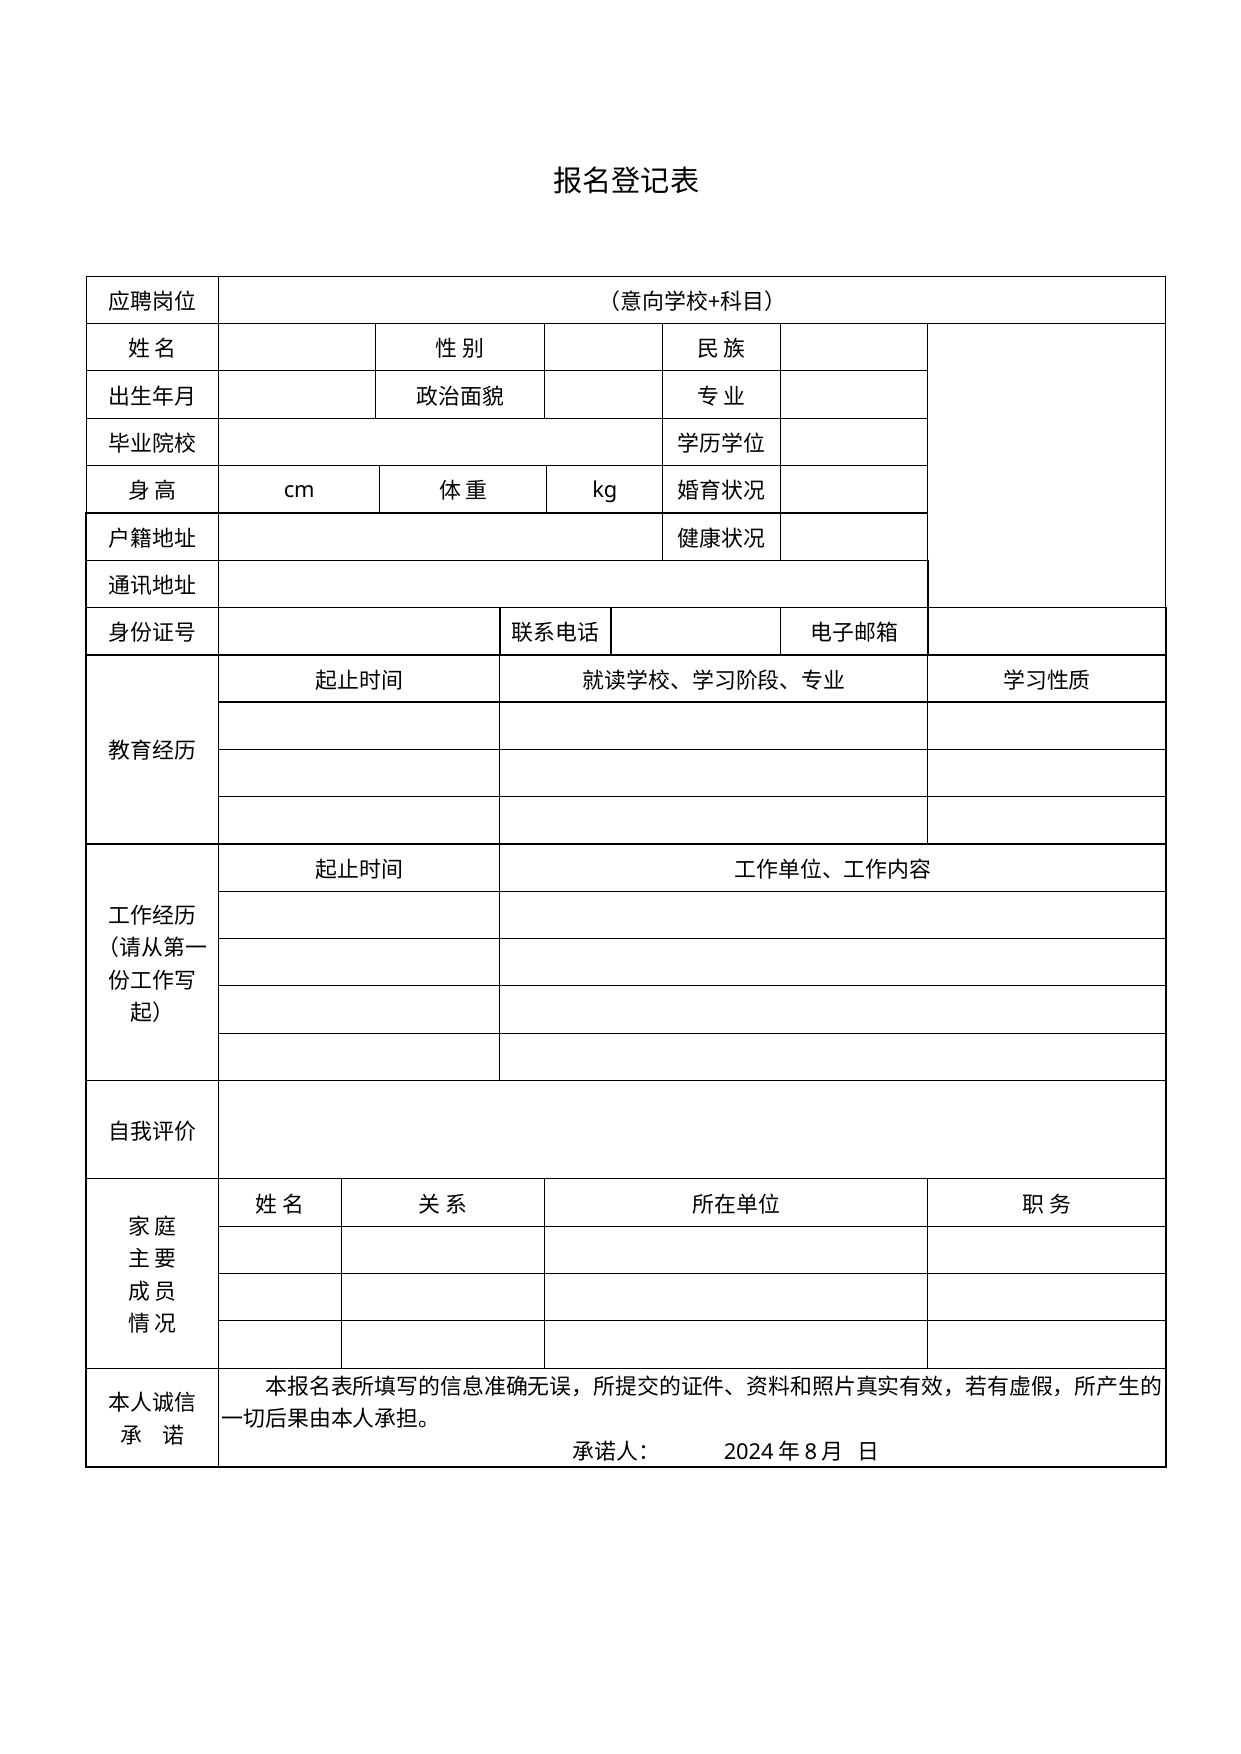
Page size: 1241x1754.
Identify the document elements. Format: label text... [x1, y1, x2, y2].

table_cell [219, 371, 375, 418]
table_cell 学历学位 [663, 419, 780, 465]
table_cell 出生年月 [87, 371, 218, 418]
table_cell 职 务 [928, 1179, 1165, 1226]
table_cell [545, 1321, 927, 1367]
table_cell [219, 1227, 341, 1273]
table_cell 就读学校、学习阶段、专业 [500, 656, 927, 701]
table_cell [342, 1227, 544, 1273]
table_cell [928, 797, 1165, 843]
table_cell kg [547, 466, 662, 512]
table_cell [500, 703, 927, 749]
table_cell [219, 1321, 341, 1367]
table_cell 通讯地址 [87, 561, 218, 607]
table_cell [342, 1321, 544, 1367]
table_cell [781, 419, 927, 465]
table_cell [500, 892, 1165, 938]
table_cell [928, 1274, 1165, 1320]
table_cell 自我评价 [87, 1081, 218, 1178]
table_cell [219, 514, 662, 559]
table_cell 所在单位 [545, 1179, 927, 1226]
table_cell 健康状况 [663, 514, 780, 559]
table_cell 家 庭 主 要 成 员 情 况 [87, 1179, 218, 1367]
table_cell [545, 1227, 927, 1273]
table_cell [500, 939, 1165, 985]
table_cell [219, 939, 499, 985]
table_cell 学习性质 [928, 656, 1165, 701]
table_cell 工作经历 （请从第一份工作写起） [87, 845, 218, 1080]
table_cell [929, 608, 1165, 654]
table_cell 教育经历 [87, 656, 218, 843]
table_cell 起止时间 [219, 845, 499, 891]
table_cell [219, 1274, 341, 1320]
table_cell [545, 371, 662, 418]
table_cell 民 族 [663, 324, 780, 370]
table_cell [500, 797, 927, 843]
table_cell 本人诚信 承 诺 [87, 1369, 218, 1466]
table_cell [500, 1034, 1165, 1080]
table_cell 政治面貌 [376, 371, 544, 418]
table_cell [928, 703, 1165, 749]
table_cell [219, 703, 499, 749]
table_cell 毕业院校 [87, 419, 218, 465]
table_header 应聘岗位 [87, 277, 218, 323]
table_header （意向学校+科目） [219, 277, 1165, 323]
table_cell [219, 324, 375, 370]
table_cell 工作单位、工作内容 [500, 845, 1165, 891]
table_cell [219, 986, 499, 1032]
table_cell 电子邮箱 [781, 608, 927, 654]
table_cell [781, 324, 927, 370]
table_cell 婚育状况 [663, 466, 780, 512]
table_cell [928, 1321, 1165, 1367]
table_cell 联系电话 [501, 608, 610, 654]
table_cell 身份证号 [87, 608, 218, 654]
table_cell 体 重 [380, 466, 546, 512]
table_cell [219, 797, 499, 843]
table_cell [219, 1081, 1165, 1178]
table_cell [219, 561, 927, 607]
table_cell [928, 324, 1165, 607]
table_cell [545, 324, 662, 370]
table_cell 专 业 [663, 371, 780, 418]
table_cell [928, 750, 1165, 796]
table_cell [781, 466, 927, 512]
table_cell [219, 419, 662, 465]
table_cell [342, 1274, 544, 1320]
table_cell [500, 986, 1165, 1032]
table_cell [612, 608, 780, 654]
table_cell [781, 514, 927, 559]
table_cell 姓 名 [219, 1179, 341, 1226]
table_cell 本报名表所填写的信息准确无误，所提交的证件、资料和照片真实有效，若有虚假，所产生的一切后果由本人承担。 承诺人： 2024年8月 日 [219, 1369, 1165, 1466]
table_cell [928, 1227, 1165, 1273]
table_cell 身 高 [87, 466, 218, 512]
table_cell cm [219, 466, 379, 512]
table_cell [500, 750, 927, 796]
table_cell [781, 371, 927, 418]
table_cell 关 系 [342, 1179, 544, 1226]
table_cell 姓 名 [87, 324, 218, 370]
table_cell 户籍地址 [87, 514, 218, 559]
table_cell [219, 750, 499, 796]
table_cell [219, 1034, 499, 1080]
table_cell 性 别 [376, 324, 544, 370]
table_cell [219, 608, 499, 654]
table_cell 起止时间 [219, 656, 499, 701]
table_cell [545, 1274, 927, 1320]
table_cell [219, 892, 499, 938]
text 报名登记表 [165, 146, 1087, 211]
